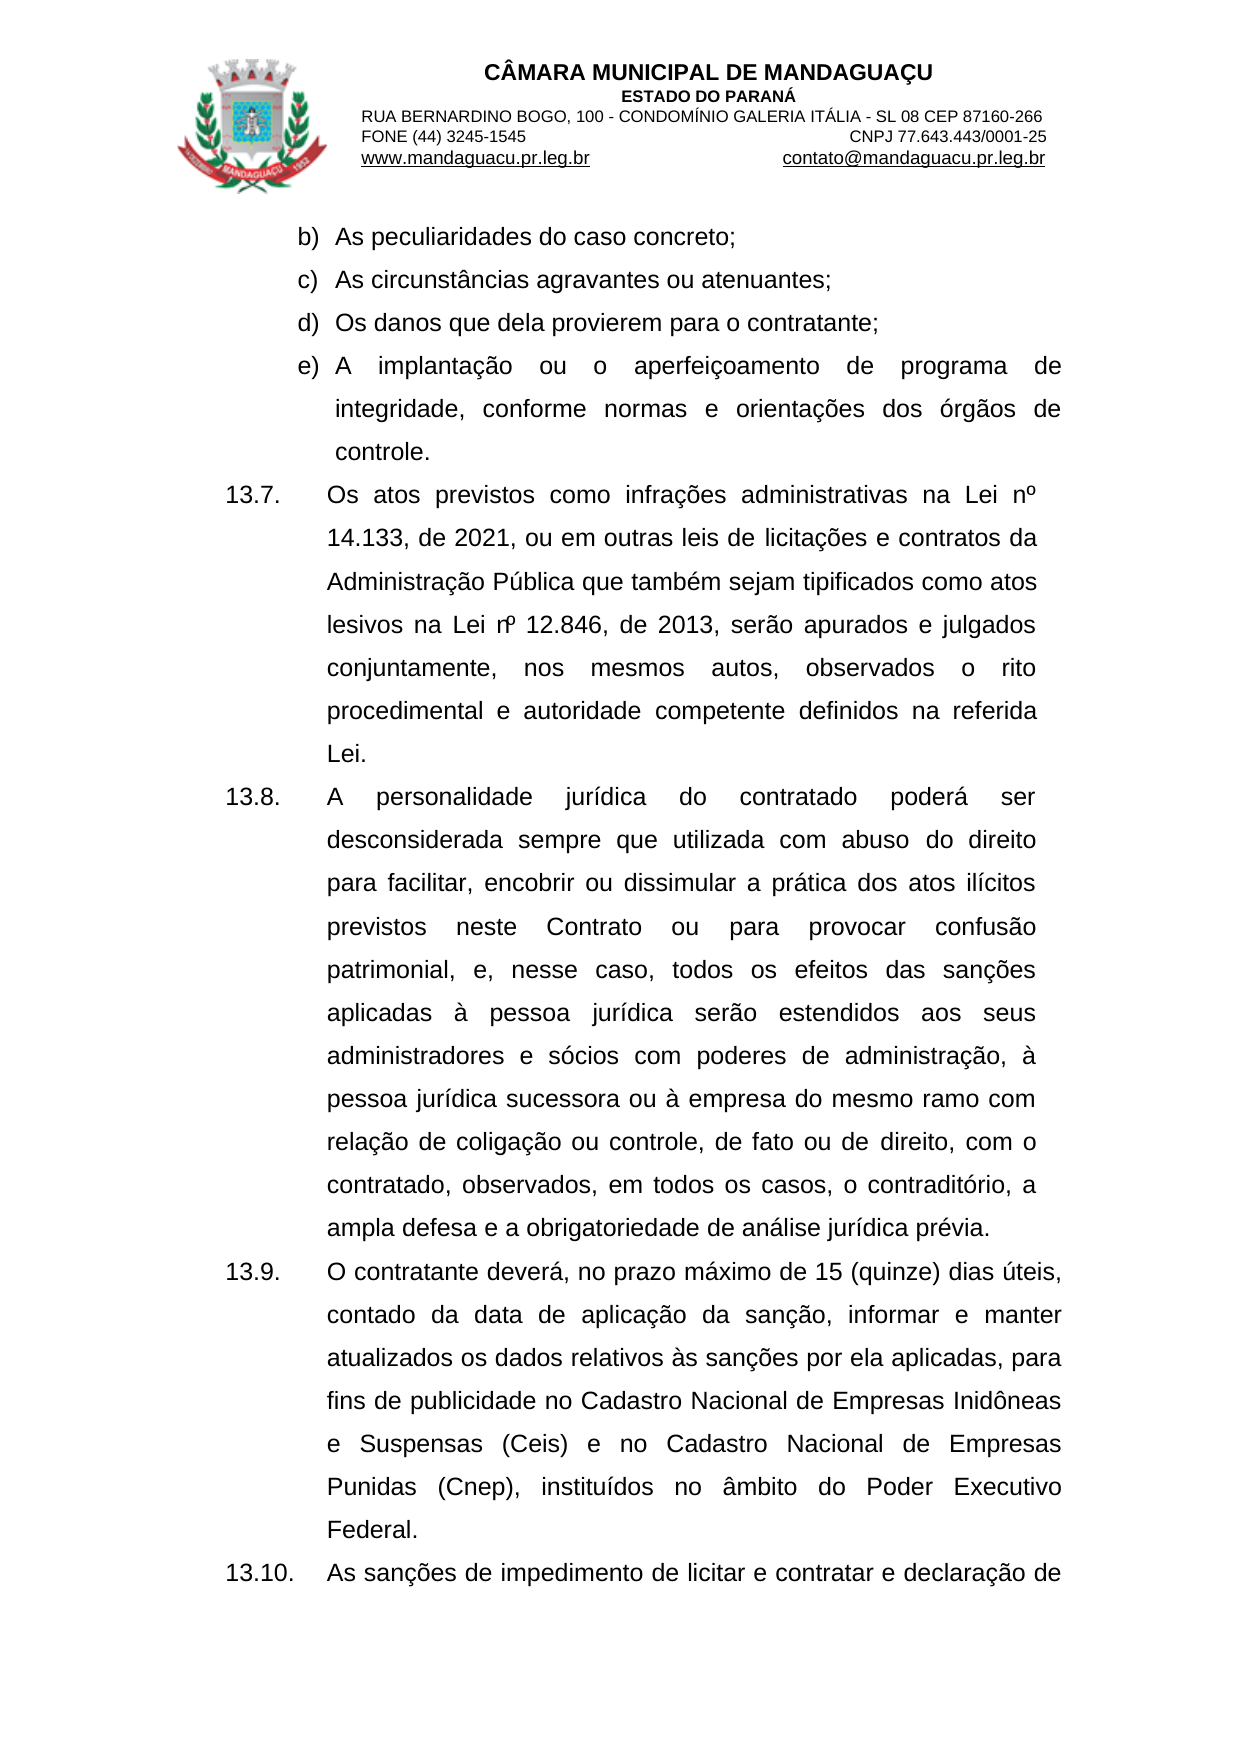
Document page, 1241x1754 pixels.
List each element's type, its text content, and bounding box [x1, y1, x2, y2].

list As peculiaridades do caso concreto; [297, 148, 1063, 250]
list O contratante deverá, no prazo máximo de 15 (quinze) dias úteis, contado da data de aplicação da sanção, informar e manter atualizados os dados relativos às sanções por ela aplicadas, para fins de publicidade no Cadastro Nacional de Empresas Inidôneas e Suspensas (Ceis) e no Cadastro Nacional de Empresas Punidas (Cnep), instituídos no âmbito do Poder Executivo Federal. [225, 1257, 1063, 1544]
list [225, 1558, 1063, 1587]
list A implantação ou o aperfeiçoamento de programa de integridade, conforme normas e orientações dos órgãos de controle. [297, 351, 1063, 466]
list A personalidade jurídica do contratado poderá ser desconsiderada sempre que utilizada com abuso do direito para facilitar, encobrir ou dissimular a prática dos atos ilícitos previstos neste Contrato ou para provocar confusão patrimonial, e, nesse caso, todos os efeitos das sanções aplicadas à pessoa jurídica serão estendidos aos seus administradores e sócios com poderes de administração, à pessoa jurídica sucessora ou à empresa do mesmo ramo com relação de coligação ou controle, de fato ou de direito, com o contratado, observados, em todos os casos, o contraditório, a ampla defesa e a obrigatoriedade de análise jurídica prévia. [225, 782, 1037, 1242]
picture [177, 59, 328, 194]
list Os danos que dela provierem para o contratante; [297, 308, 1063, 337]
list As circunstâncias agravantes ou atenuantes; [297, 265, 1063, 293]
list Os atos previstos como infrações administrativas na Lei nº 14.133, de 2021, ou em outras leis de licitações e contratos da Administração Pública que também sejam tipificados como atos lesivos na Lei nº 12.846, de 2013, serão apurados e julgados conjuntamente, nos mesmos autos, observados o rito procedimental e autoridade competente definidos na referida Lei. [225, 480, 1037, 768]
